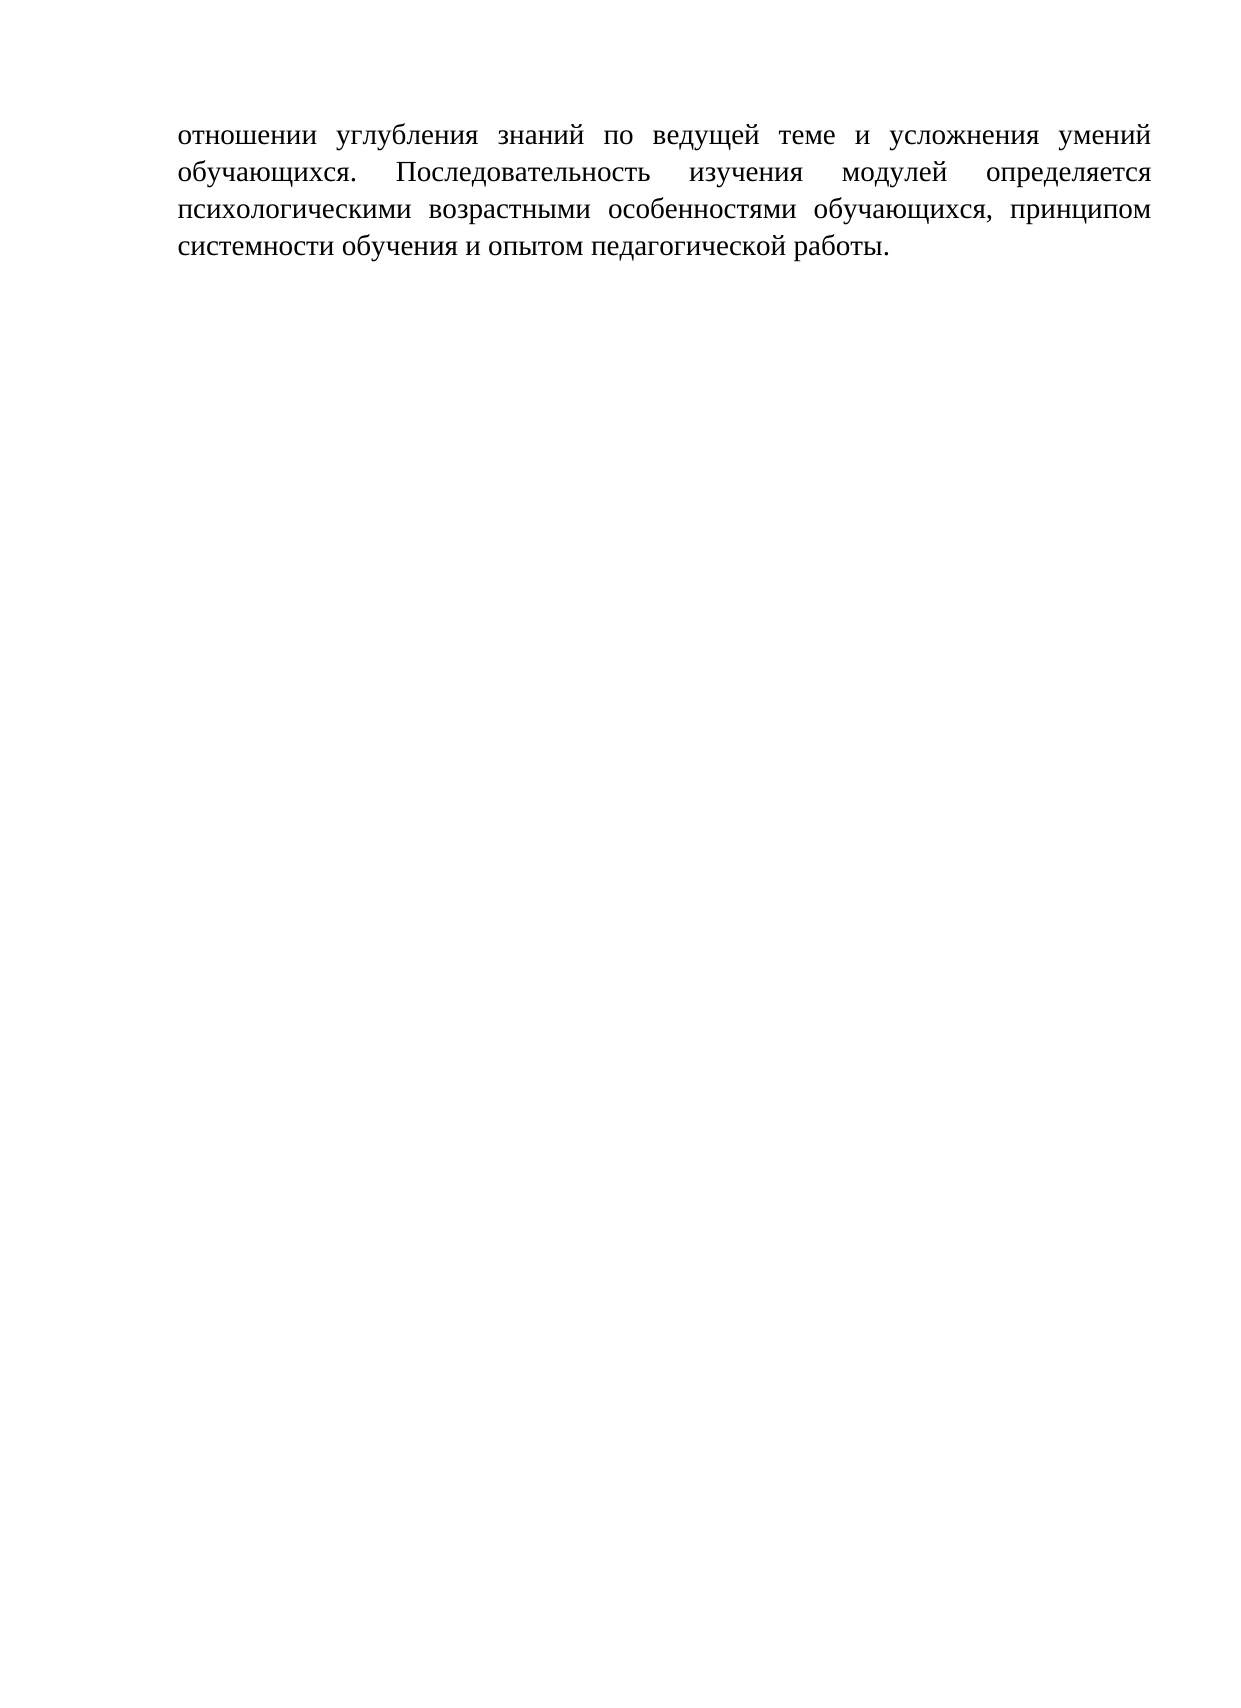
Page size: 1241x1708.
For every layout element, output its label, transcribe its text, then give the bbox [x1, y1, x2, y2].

text отношении углубления знаний по ведущей теме и усложнения умений обучающихся. Последовательность изучения модулей определяется психологическими возрастными особенностями обучающихся, принципом системности обучения и опытом педагогической работы. [177, 117, 1152, 261]
